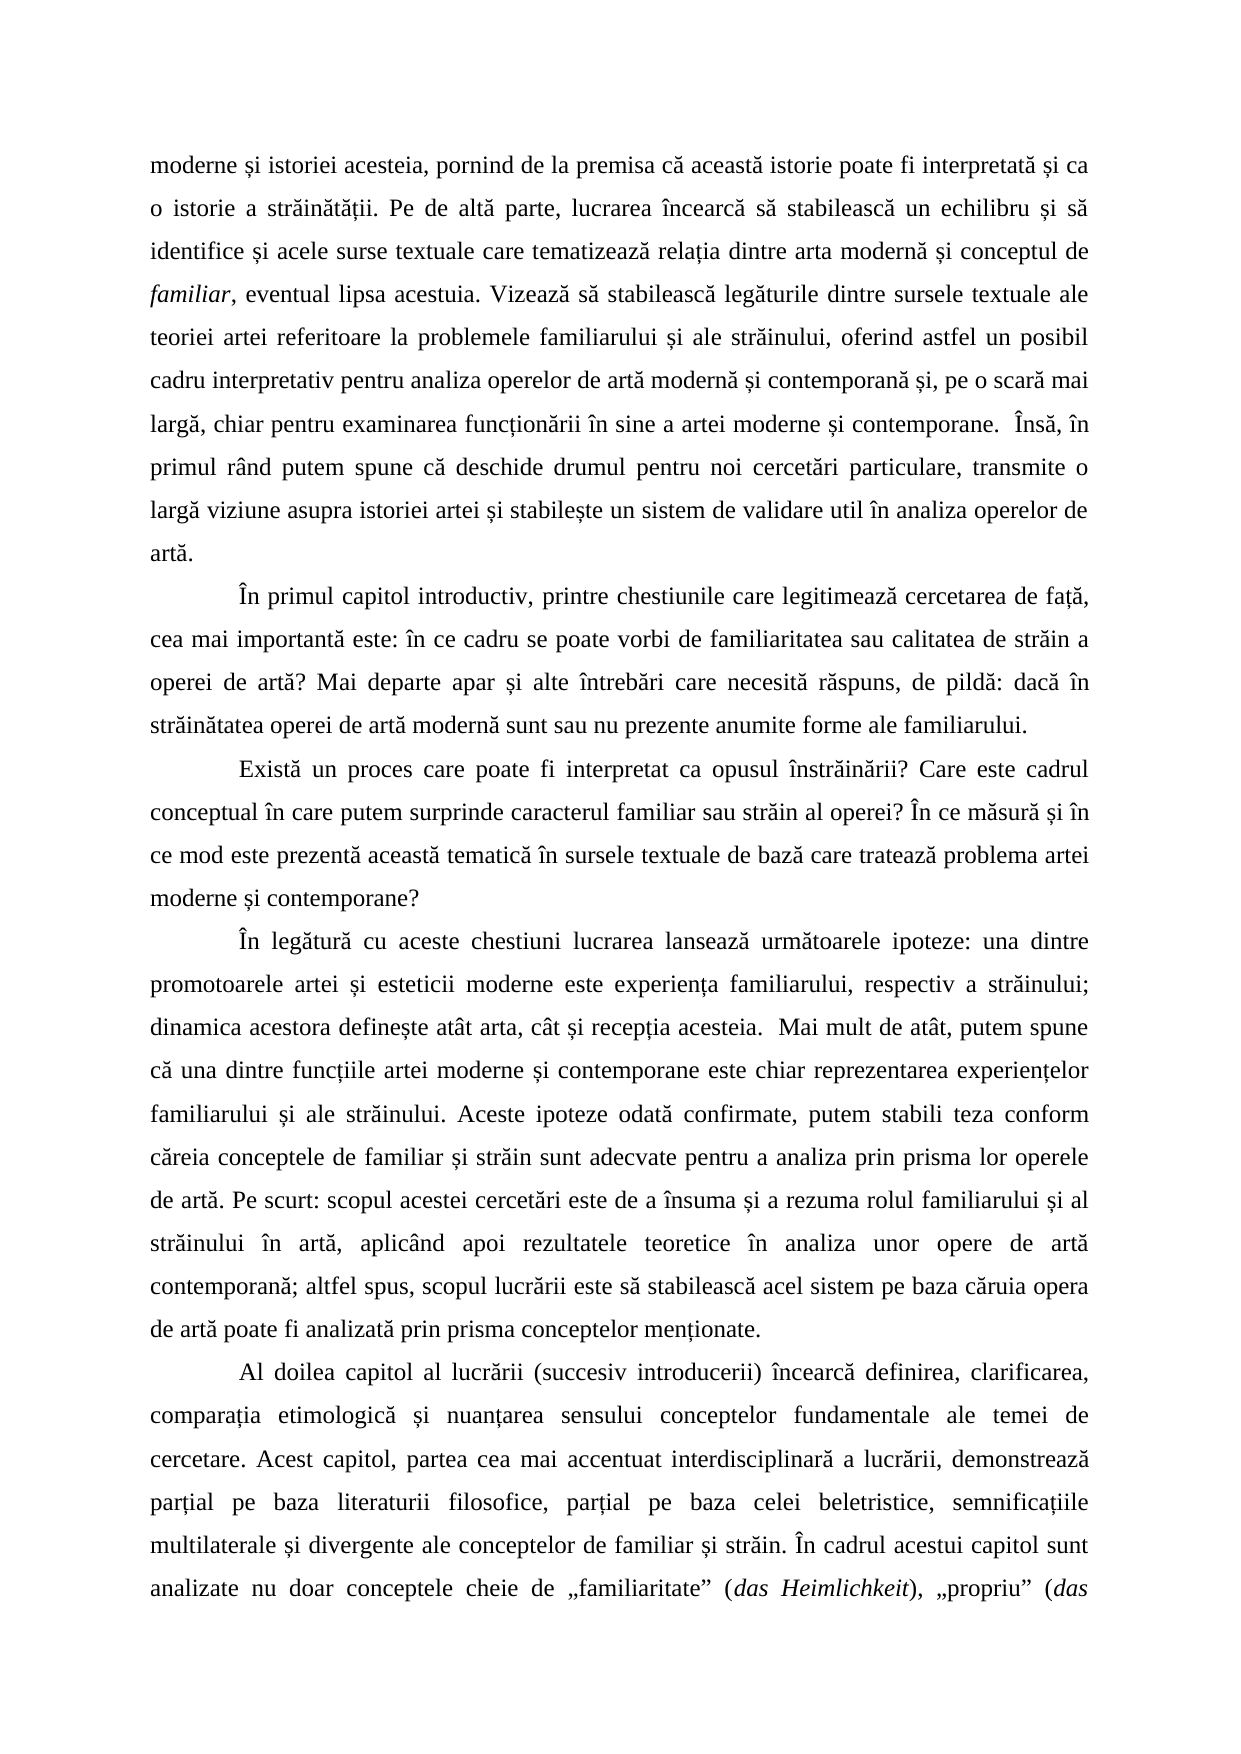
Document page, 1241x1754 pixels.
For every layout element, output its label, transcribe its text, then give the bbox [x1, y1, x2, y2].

text Există un proces care poate fi interpretat ca opusul înstrăinării? Care este cadrul conceptual în care putem surprinde caracterul familiar sau străin al operei? În ce măsură și în ce mod este prezentă această tematică în sursele textuale de bază care tratează problema artei moderne și contemporane? [150, 754, 1090, 912]
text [150, 1357, 1090, 1602]
text În legătură cu aceste chestiuni lucrarea lansează următoarele ipoteze: una dintre promotoarele artei și esteticii moderne este experiența familiarului, respectiv a străinului; dinamica acestora definește atât arta, cât și recepția acesteia. Mai mult de atât, putem spune că una dintre funcțiile artei moderne și contemporane este chiar reprezentarea experiențelor familiarului și ale străinului. Aceste ipoteze odată confirmate, putem stabili teza conform căreia conceptele de familiar și străin sunt adecvate pentru a analiza prin prisma lor operele de artă. Pe scurt: scopul acestei cercetări este de a însuma și a rezuma rolul familiarului și al străinului în artă, aplicând apoi rezultatele teoretice în analiza unor opere de artă contemporană; altfel spus, scopul lucrării este să stabilească acel sistem pe baza căruia opera de artă poate fi analizată prin prisma conceptelor menționate. [150, 926, 1090, 1343]
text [150, 150, 1090, 567]
text În primul capitol introductiv, printre chestiunile care legitimează cercetarea de față, cea mai importantă este: în ce cadru se poate vorbi de familiaritatea sau calitatea de străin a operei de artă? Mai departe apar și alte întrebări care necesită răspuns, de pildă: dacă în străinătatea operei de artă modernă sunt sau nu prezente anumite forme ale familiarului. [150, 581, 1090, 739]
